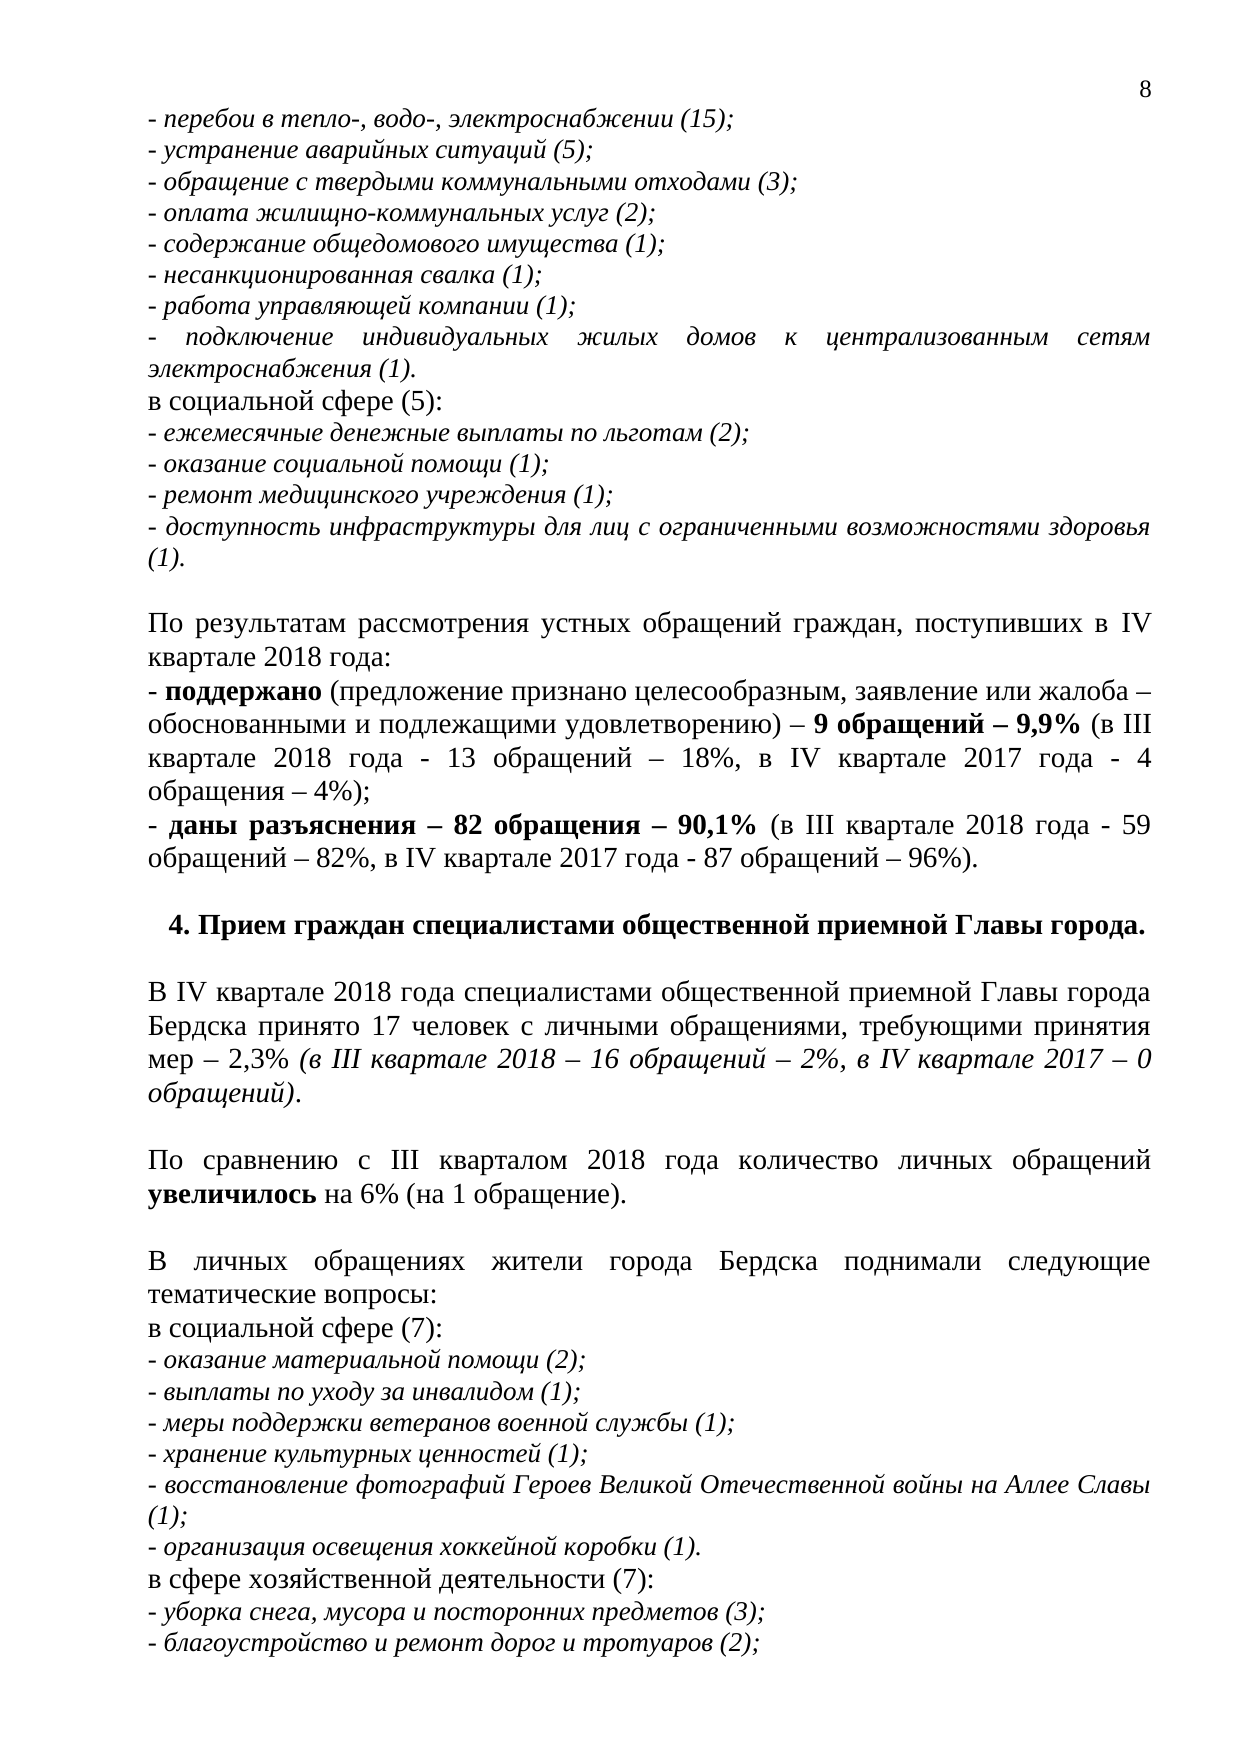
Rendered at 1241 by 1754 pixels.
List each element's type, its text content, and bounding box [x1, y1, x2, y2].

text - обращение с твердыми коммунальными отходами (3); [148, 165, 1152, 196]
text - ежемесячные денежные выплаты по льготам (2); [148, 416, 1152, 447]
text - ремонт медицинского учреждения (1); [148, 479, 1152, 510]
text По результатам рассмотрения устных обращений граждан, поступивших в IV квартале 2018 года: [148, 606, 1152, 673]
text - работа управляющей компании (1); [148, 289, 1152, 321]
text - поддержано (предложение признано целесообразным, заявление или жалоба – обоснованными и подлежащими удовлетворению) – 9 обращений – 9,9% (в III квартале 2018 года - 13 обращений – 18%, в IV квартале 2017 года - 4 обращения – 4%); [148, 673, 1152, 807]
text - оказание социальной помощи (1); [148, 447, 1152, 479]
text - организация освещения хоккейной коробки (1). [148, 1530, 1152, 1562]
text - содержание общедомового имущества (1); [148, 227, 1152, 258]
text - даны разъяснения – 82 обращения – 90,1% (в III квартале 2018 года - 59 обращений – 82%, в IV квартале 2017 года - 87 обращений – 96%). [148, 807, 1152, 874]
text - перебои в тепло-, водо-, электроснабжении (15); [148, 102, 1152, 134]
list Прием граждан специалистами общественной приемной Главы города. [162, 907, 1152, 941]
text - уборка снега, мусора и посторонних предметов (3); [148, 1595, 1152, 1626]
text - подключение индивидуальных жилых домов к централизованным сетям электроснабжения (1). [148, 321, 1152, 383]
text - устранение аварийных ситуаций (5); [148, 134, 1152, 165]
text в социальной сфере (5): [148, 383, 1152, 416]
text В IV квартале 2018 года специалистами общественной приемной Главы города Бердска принято 17 человек с личными обращениями, требующими принятия мер – 2,3% (в III квартале 2018 – 16 обращений – 2%, в IV квартале 2017 – 0 обращений). [148, 974, 1152, 1109]
text - доступность инфраструктуры для лиц с ограниченными возможностями здоровья (1). [148, 510, 1152, 572]
text - восстановление фотографий Героев Великой Отечественной войны на Аллее Славы (1); [148, 1468, 1152, 1530]
text в социальной сфере (7): [148, 1310, 1152, 1343]
text - меры поддержки ветеранов военной службы (1); [148, 1406, 1152, 1437]
text - выплаты по уходу за инвалидом (1); [148, 1375, 1152, 1406]
text - хранение культурных ценностей (1); [148, 1437, 1152, 1468]
text - оказание материальной помощи (2); [148, 1343, 1152, 1375]
text - оплата жилищно-коммунальных услуг (2); [148, 196, 1152, 227]
text - благоустройство и ремонт дорог и тротуаров (2); [148, 1626, 1152, 1657]
text в сфере хозяйственной деятельности (7): [148, 1562, 1152, 1595]
text По сравнению с III кварталом 2018 года количество личных обращений увеличилось на 6% (на 1 обращение). [148, 1142, 1152, 1209]
text - несанкционированная свалка (1); [148, 258, 1152, 289]
text В личных обращениях жители города Бердска поднимали следующие тематические вопросы: [148, 1243, 1152, 1310]
